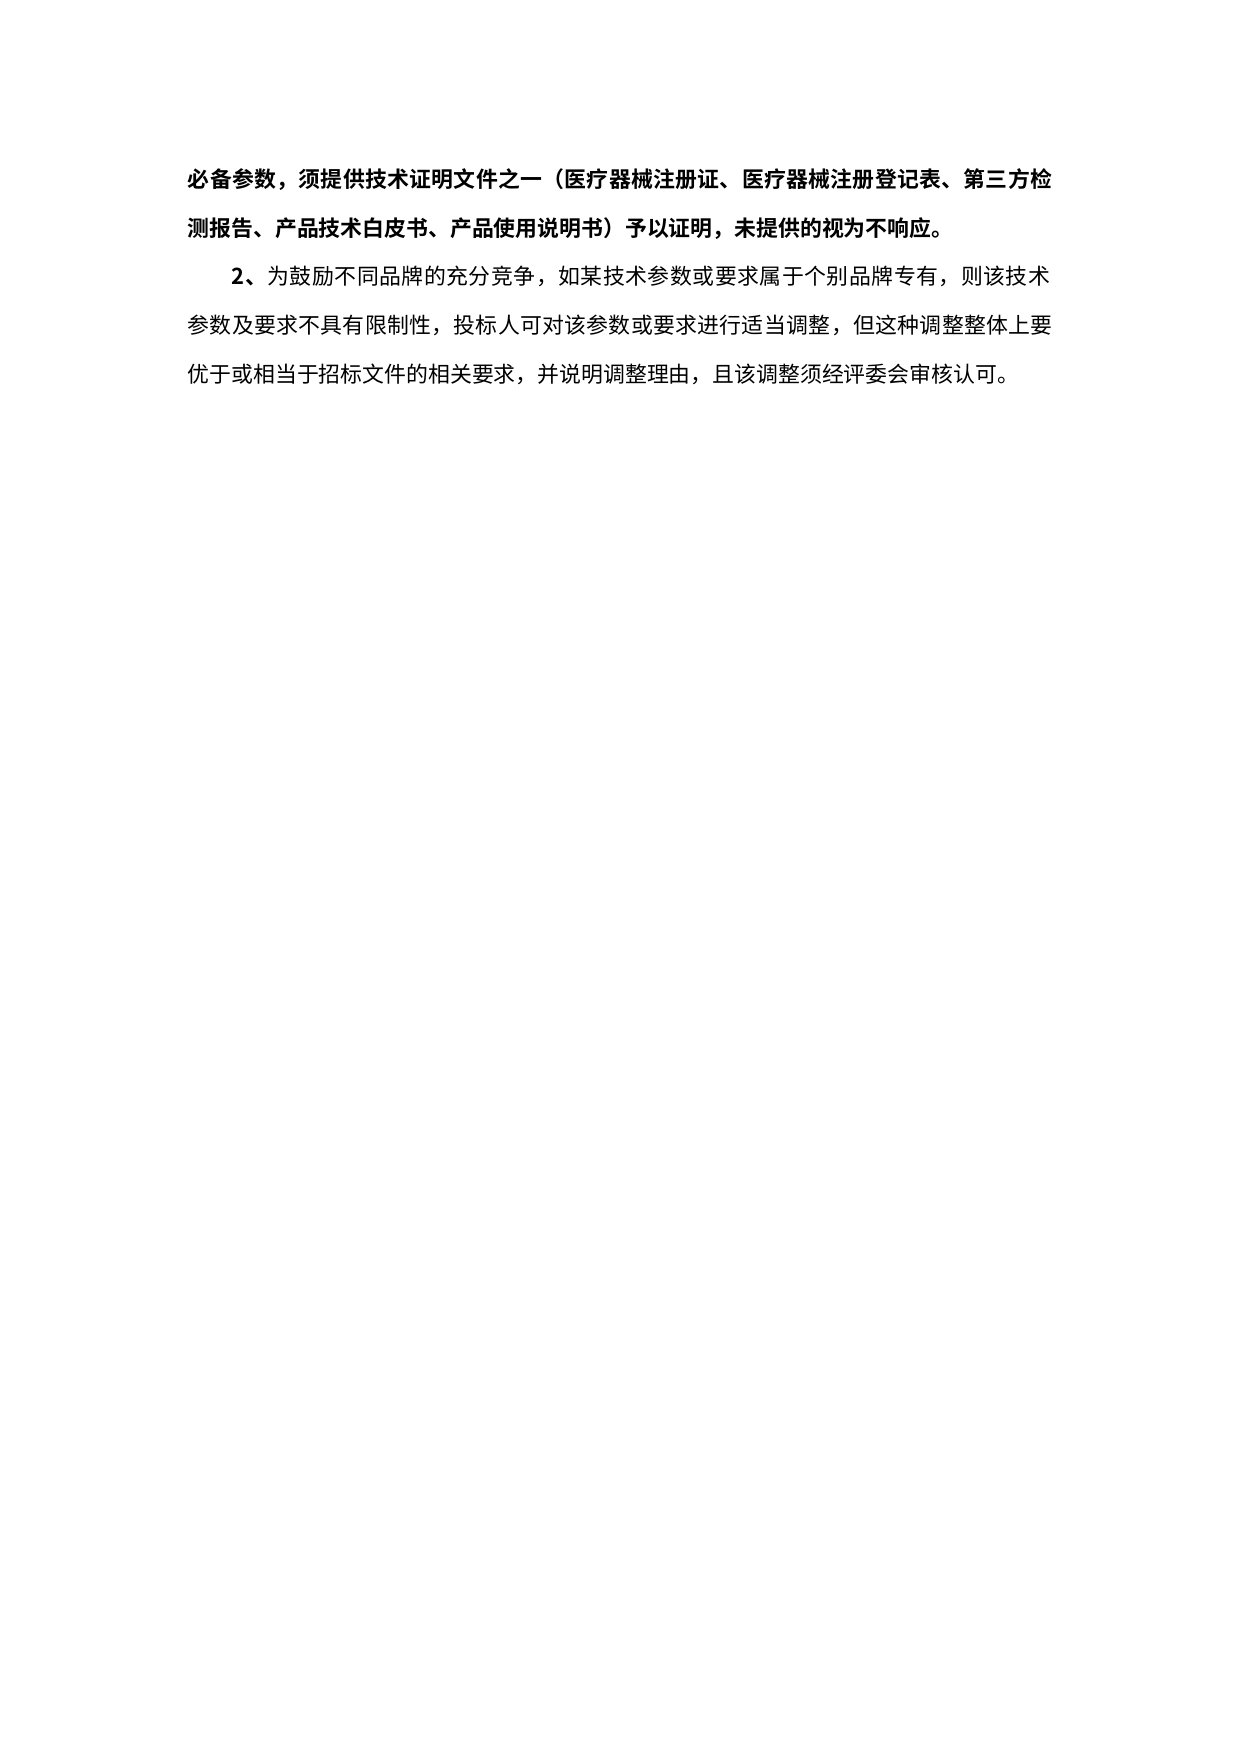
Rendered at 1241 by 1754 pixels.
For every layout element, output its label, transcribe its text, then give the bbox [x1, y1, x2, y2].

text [187, 162, 1053, 243]
text 2、为鼓励不同品牌的充分竞争，如某技术参数或要求属于个别品牌专有，则该技术参数及要求不具有限制性，投标人可对该参数或要求进行适当调整，但这种调整整体上要优于或相当于招标文件的相关要求，并说明调整理由，且该调整须经评委会审核认可。 [187, 259, 1053, 389]
